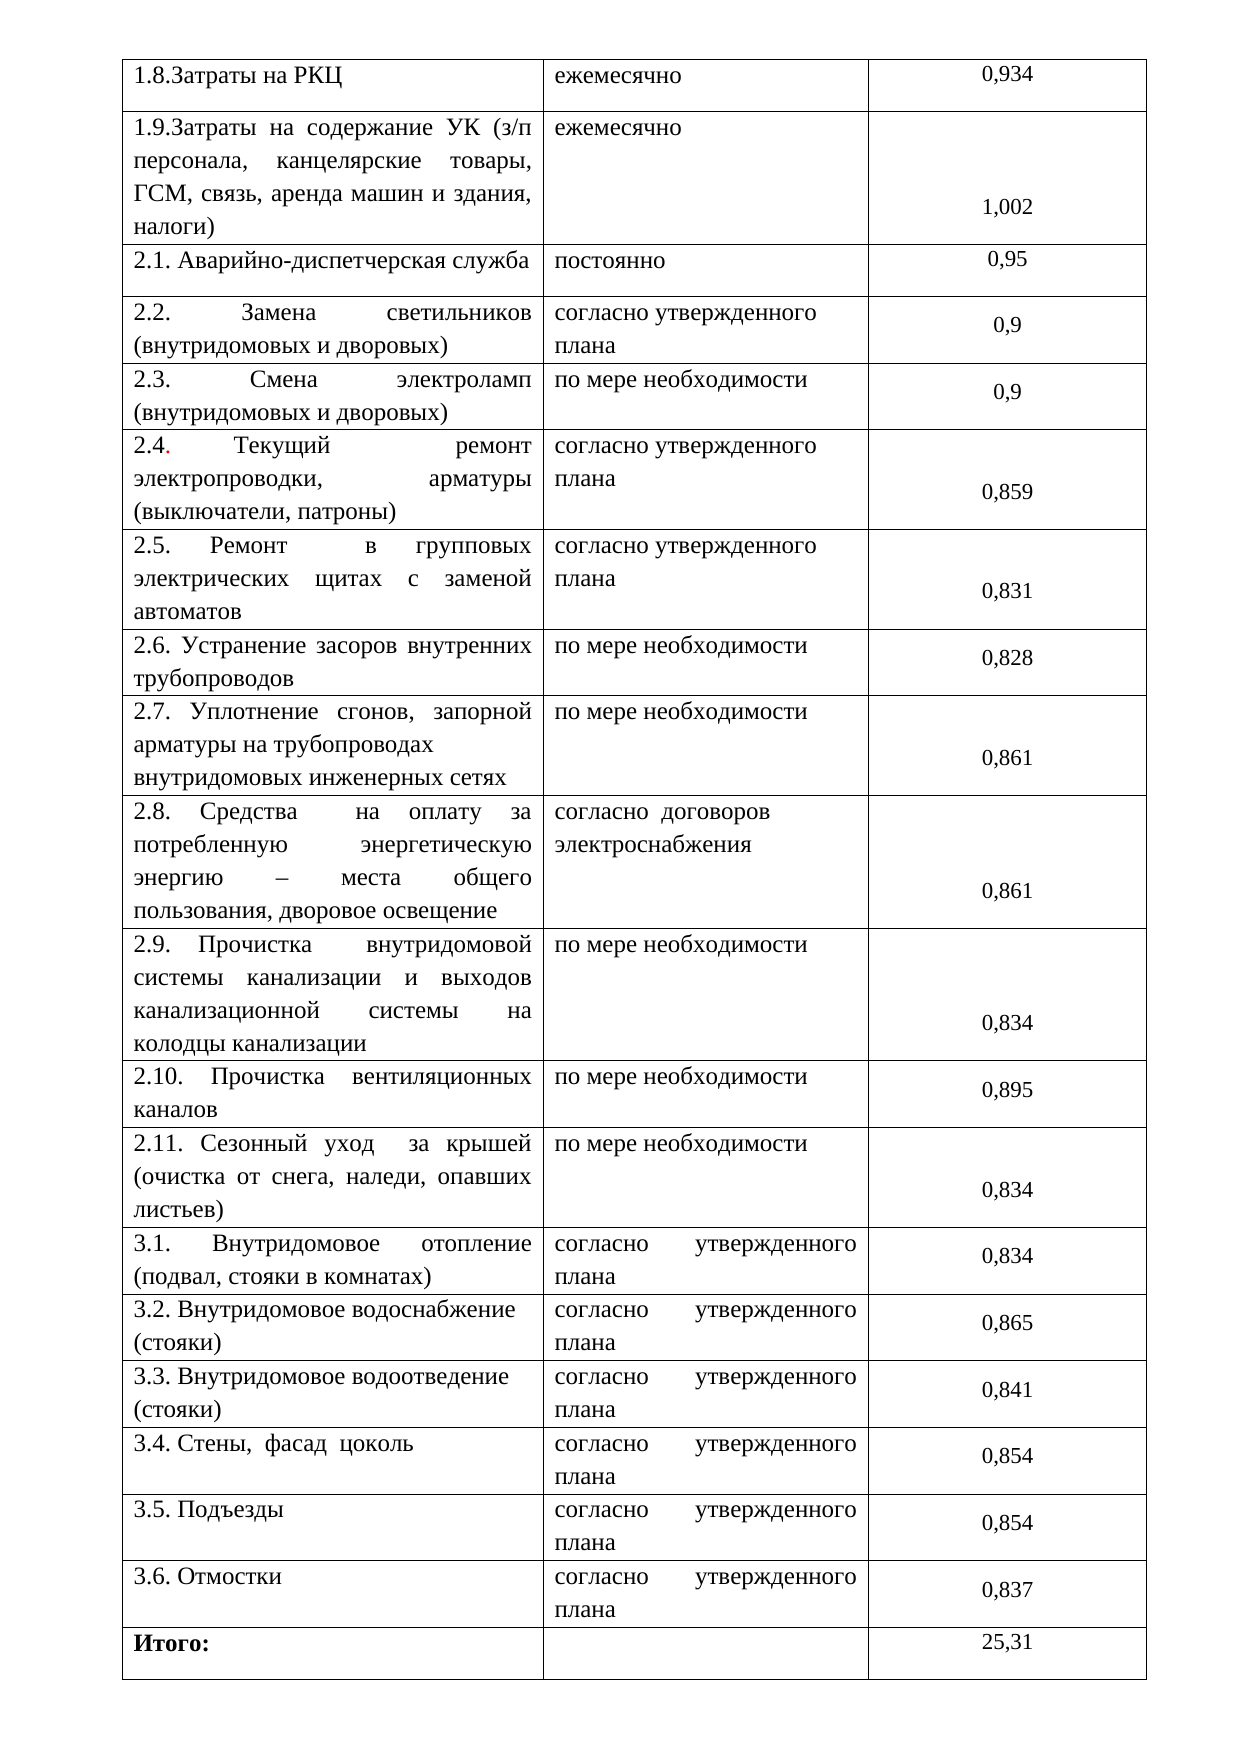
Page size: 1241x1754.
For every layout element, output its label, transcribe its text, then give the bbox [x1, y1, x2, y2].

table_cell 2.11. Сезонный уход за крышей (очистка от снега, наледи, опавших листьев) [123, 1128, 543, 1227]
table_cell 2.9. Прочистка внутридомовой системы канализации и выходов канализационной системы на колодцы канализации [123, 929, 543, 1060]
table_cell 2.7. Уплотнение сгонов, запорной арматуры на трубопроводах внутридомовых инженерных сетях [123, 696, 543, 795]
table_cell согласно утвержденного плана [544, 1228, 868, 1293]
table_cell 0,837 [869, 1561, 1146, 1627]
table_cell 2.10. Прочистка вентиляционных каналов [123, 1061, 543, 1127]
table_cell по мере необходимости [544, 630, 868, 695]
table_cell 0,9 [869, 364, 1146, 429]
table_cell 2.8. Средства на оплату за потребленную энергетическую энергию – места общего пользования, дворовое освещение [123, 796, 543, 928]
table_cell 0,861 [869, 696, 1146, 795]
table_cell согласно утвержденного плана [544, 530, 868, 629]
table_cell 0,828 [869, 630, 1146, 695]
table_cell 2.2. Замена светильников (внутридомовых и дворовых) [123, 297, 543, 363]
table_cell 2.5. Ремонт в групповых электрических щитах с заменой автоматов [123, 530, 543, 629]
table_cell 0,861 [869, 796, 1146, 928]
table_cell 3.2. Внутридомовое водоснабжение (стояки) [123, 1295, 543, 1360]
table_cell постоянно [544, 245, 868, 296]
table_cell 0,841 [869, 1361, 1146, 1427]
table_cell по мере необходимости [544, 696, 868, 795]
table_cell [544, 1628, 868, 1679]
table_cell согласно утвержденного плана [544, 1428, 868, 1493]
table_cell 0,834 [869, 1228, 1146, 1293]
table_cell 1.8.Затраты на РКЦ [123, 60, 543, 111]
table_cell 3.6. Отмостки [123, 1561, 543, 1627]
table_cell 2.1. Аварийно-диспетчерская служба [123, 245, 543, 296]
table_cell 1.9.Затраты на содержание УК (з/п персонала, канцелярские товары, ГСМ, связь, аренда машин и здания, налоги) [123, 112, 543, 244]
table_cell 0,834 [869, 929, 1146, 1060]
table_cell 0,859 [869, 430, 1146, 529]
table_cell 0,934 [869, 60, 1146, 111]
table_cell согласно утвержденного плана [544, 430, 868, 529]
table_cell 0,95 [869, 245, 1146, 296]
table_cell ежемесячно [544, 60, 868, 111]
table_cell 0,831 [869, 530, 1146, 629]
table_cell Итого: [123, 1628, 543, 1679]
table_cell согласно утвержденного плана [544, 1361, 868, 1427]
table_cell 2.4. Текущий ремонт электропроводки, арматуры (выключатели, патроны) [123, 430, 543, 529]
table_cell 0,9 [869, 297, 1146, 363]
table_cell по мере необходимости [544, 1128, 868, 1227]
table_cell согласно утвержденного плана [544, 297, 868, 363]
table_cell 0,865 [869, 1295, 1146, 1360]
table_cell по мере необходимости [544, 929, 868, 1060]
table_cell 0,895 [869, 1061, 1146, 1127]
table_cell 0,854 [869, 1495, 1146, 1560]
table_cell 3.1. Внутридомовое отопление (подвал, стояки в комнатах) [123, 1228, 543, 1293]
table_cell 0,834 [869, 1128, 1146, 1227]
table_cell 1,002 [869, 112, 1146, 244]
table_cell согласно утвержденного плана [544, 1295, 868, 1360]
table_cell согласно договоров электроснабжения [544, 796, 868, 928]
table_cell по мере необходимости [544, 1061, 868, 1127]
table_cell 3.5. Подъезды [123, 1495, 543, 1560]
table_cell 2.3. Смена электроламп (внутридомовых и дворовых) [123, 364, 543, 429]
table_cell ежемесячно [544, 112, 868, 244]
table_cell 0,854 [869, 1428, 1146, 1493]
table_cell 3.4. Стены, фасад цоколь [123, 1428, 543, 1493]
table_cell по мере необходимости [544, 364, 868, 429]
table_cell согласно утвержденного плана [544, 1561, 868, 1627]
table_cell 25,31 [869, 1628, 1146, 1679]
table_cell согласно утвержденного плана [544, 1495, 868, 1560]
table_cell 2.6. Устранение засоров внутренних трубопроводов [123, 630, 543, 695]
table_cell 3.3. Внутридомовое водоотведение (стояки) [123, 1361, 543, 1427]
